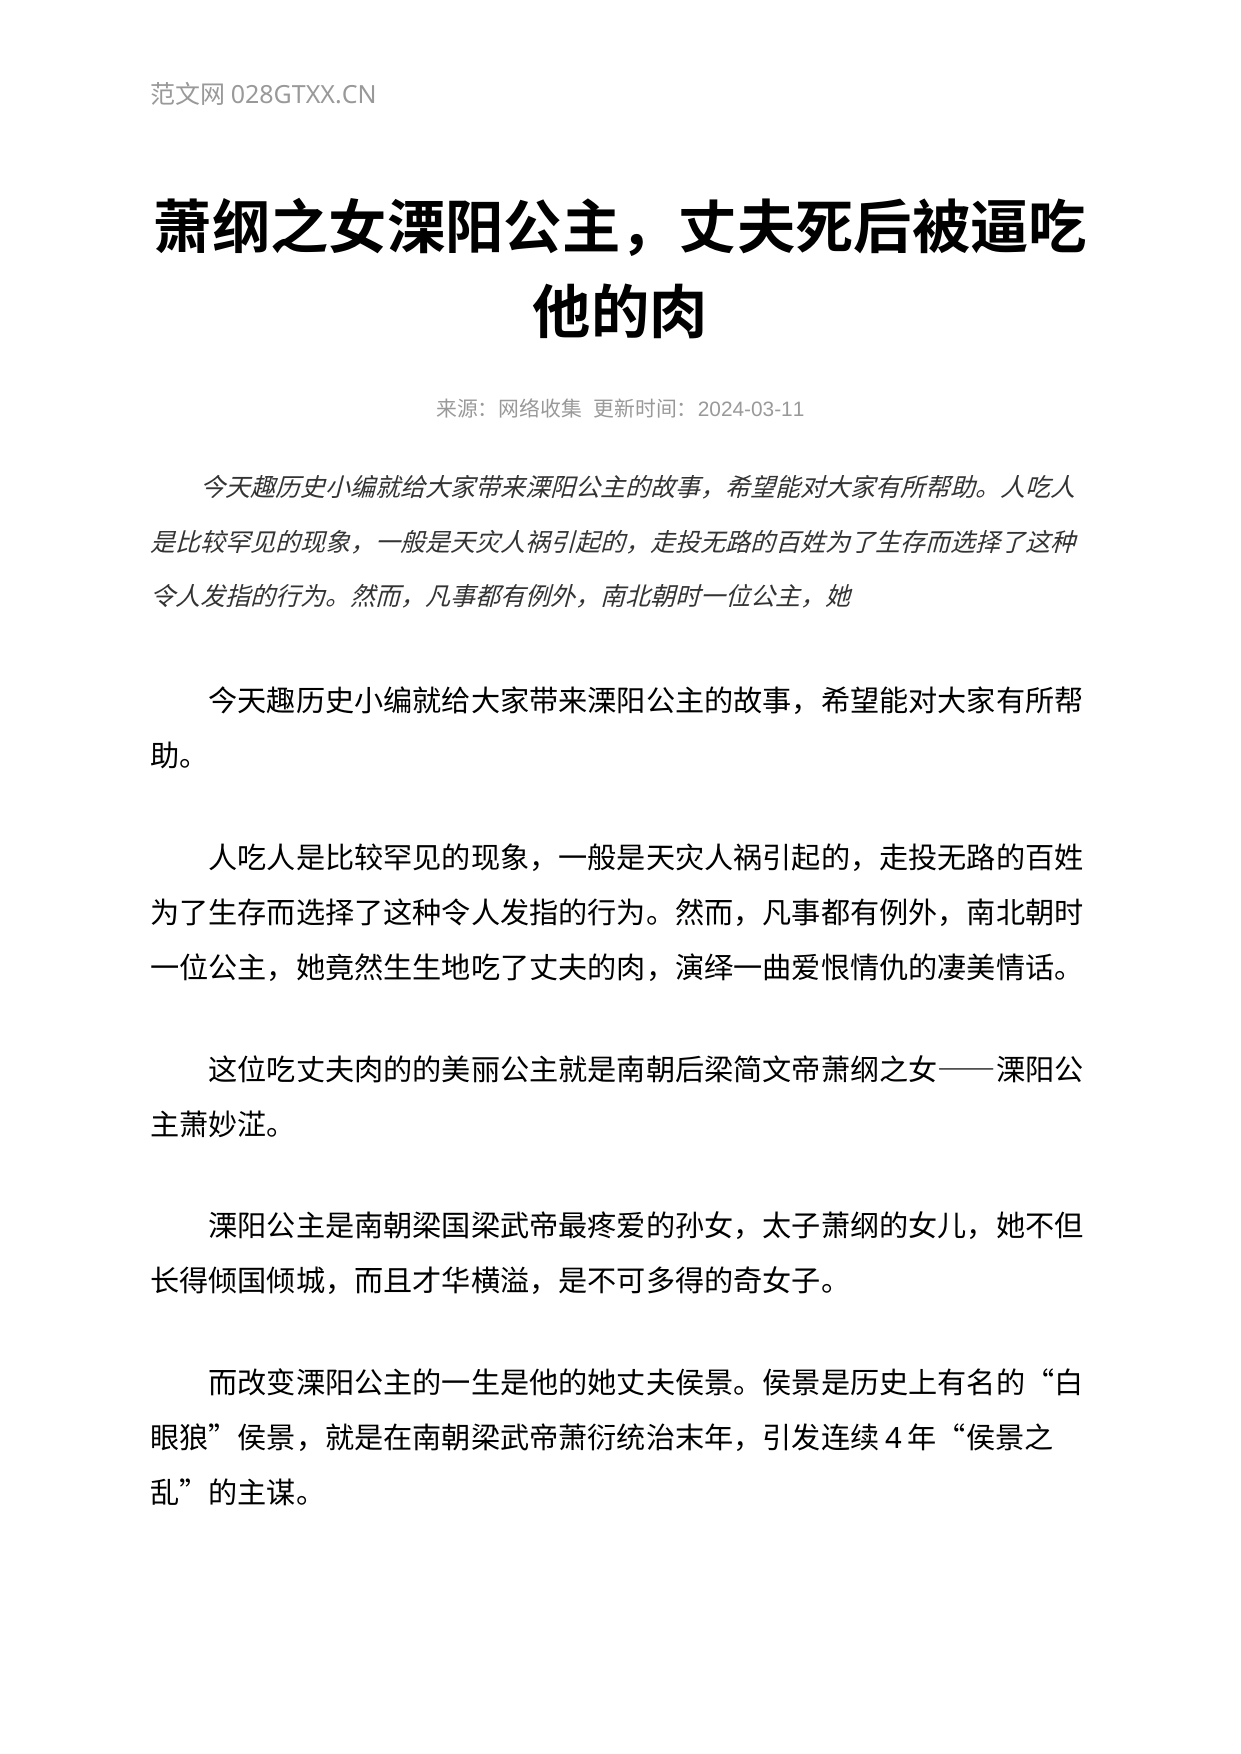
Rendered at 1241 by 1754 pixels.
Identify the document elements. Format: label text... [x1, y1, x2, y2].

text 人吃人是比较罕见的现象，一般是天灾人祸引起的，走投无路的百姓为了生存而选择了这种令人发指的行为。然而，凡事都有例外，南北朝时一位公主，她竟然生生地吃了丈夫的肉，演绎一曲爱恨情仇的凄美情话。 [150, 834, 1090, 987]
text 今天趣历史小编就给大家带来溧阳公主的故事，希望能对大家有所帮助。人吃人是比较罕见的现象，一般是天灾人祸引起的，走投无路的百姓为了生存而选择了这种令人发指的行为。然而，凡事都有例外，南北朝时一位公主，她 [150, 468, 1090, 613]
text 今天趣历史小编就给大家带来溧阳公主的故事，希望能对大家有所帮助。 [150, 678, 1090, 775]
text 而改变溧阳公主的一生是他的她丈夫侯景。侯景是历史上有名的“白眼狼”侯景，就是在南朝梁武帝萧衍统治末年，引发连续4年“侯景之乱”的主谋。 [150, 1359, 1090, 1512]
text 来源：网络收集 更新时间：2024-03-11 [150, 397, 1090, 421]
text 这位吃丈夫肉的的美丽公主就是南朝后梁简文帝萧纲之女——溧阳公主萧妙淽。 [150, 1046, 1090, 1143]
text 溧阳公主是南朝梁国梁武帝最疼爱的孙女，太子萧纲的女儿，她不但长得倾国倾城，而且才华横溢，是不可多得的奇女子。 [150, 1203, 1090, 1300]
subtitle 萧纲之女溧阳公主，丈夫死后被逼吃他的肉 [150, 181, 1090, 350]
